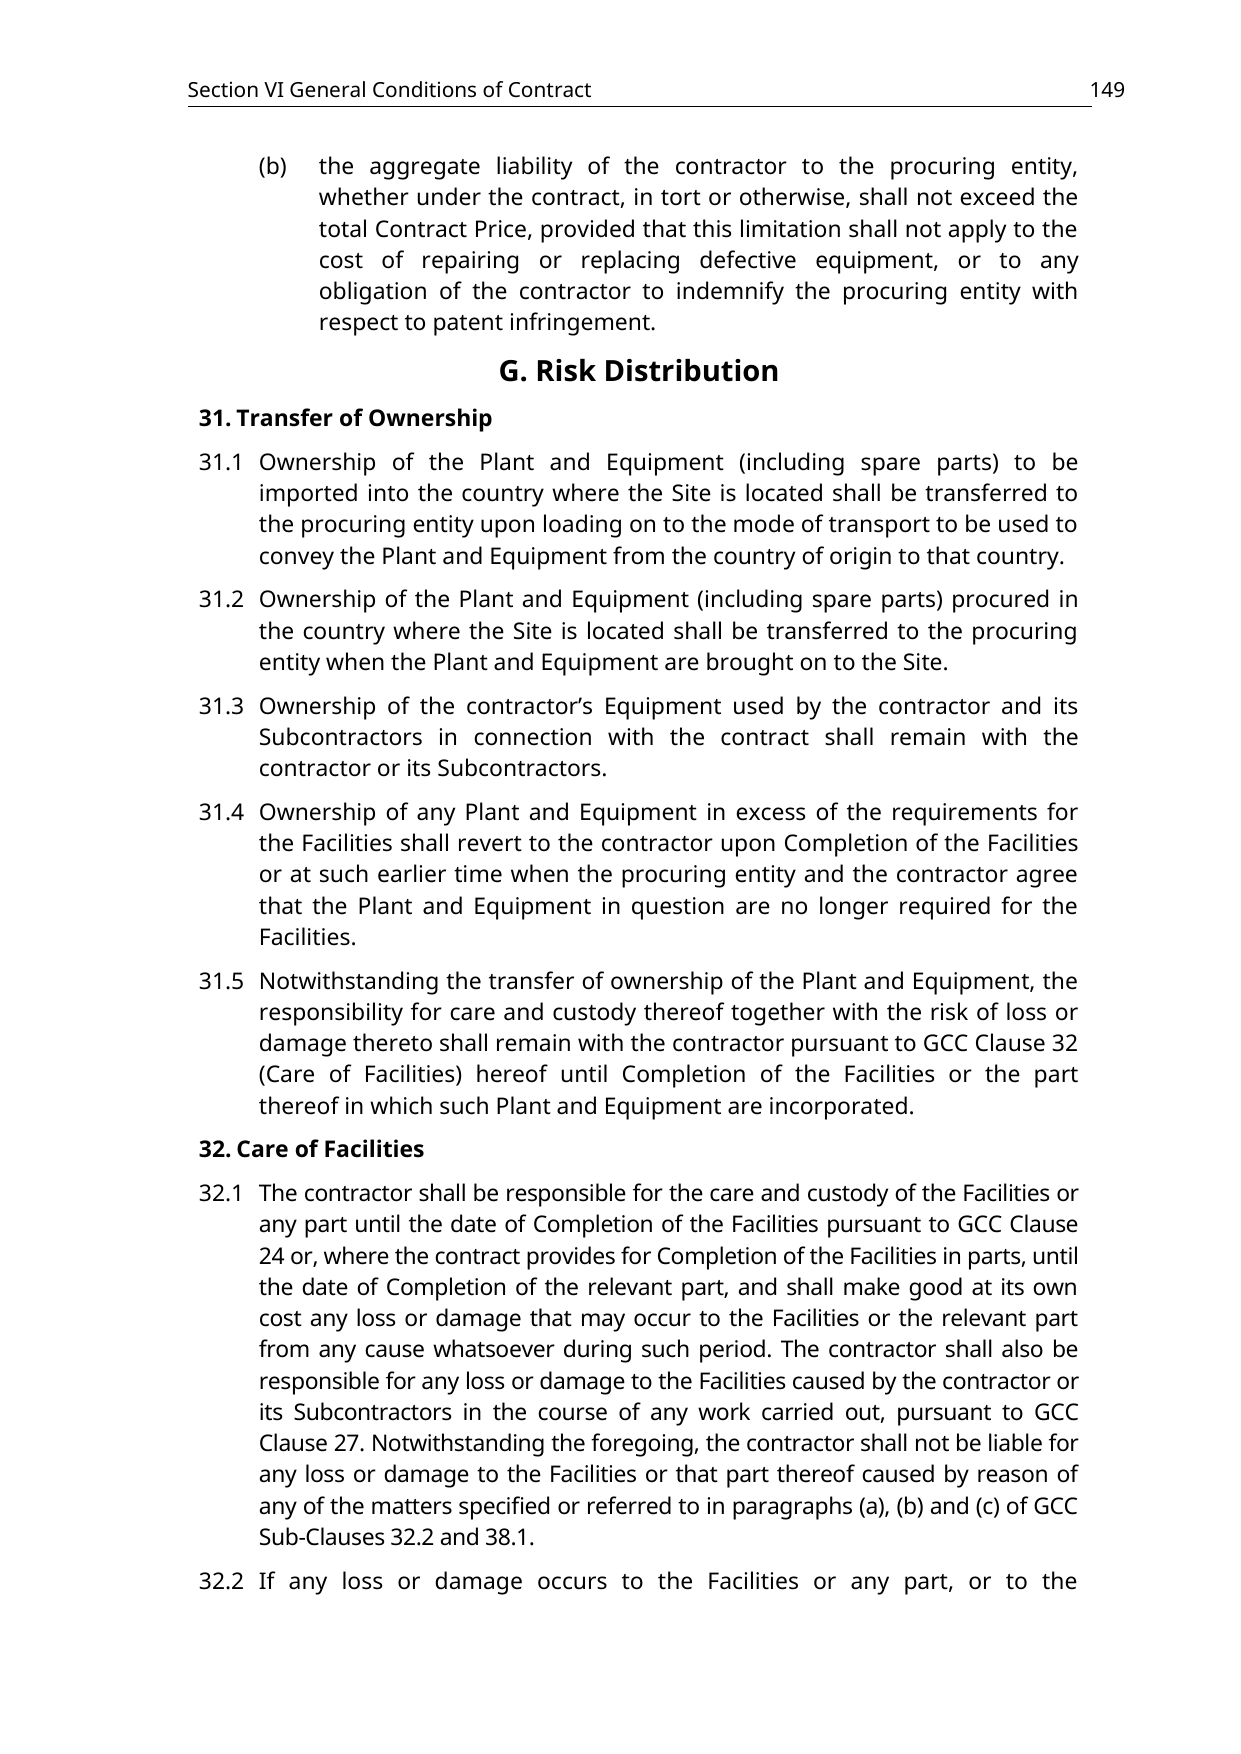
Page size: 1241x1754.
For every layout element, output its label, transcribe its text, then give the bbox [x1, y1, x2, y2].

table_cell G. Risk Distribution [188, 350, 1091, 402]
table_cell 31. Transfer of Ownership 31.1 Ownership of the Plant and Equipment (including spare parts) to be imported into the country where the Site is located shall be transferred to the procuring entity upon loading on to the mode of transport to be used to convey the Plant and Equipment from the country of origin to that country. 31.2 Ownership of the Plant and Equipment (including spare parts) procured in the country where the Site is located shall be transferred to the procuring entity when the Plant and Equipment are brought on to the Site. 31.3 Ownership of the contractor’s Equipment used by the contractor and its Subcontractors in connection with the contract shall remain with the contractor or its Subcontractors. 31.4 Ownership of any Plant and Equipment in excess of the requirements for the Facilities shall revert to the contractor upon Completion of the Facilities or at such earlier time when the procuring entity and the contractor agree that the Plant and Equipment in question are no longer required for the Facilities. 31.5 Notwithstanding the transfer of ownership of the Plant and Equipment, the responsibility for care and custody thereof together with the risk of loss or damage thereto shall remain with the contractor pursuant to GCC Clause 32 (Care of Facilities) hereof until Completion of the Facilities or the part thereof in which such Plant and Equipment are incorporated. [188, 402, 1091, 1133]
